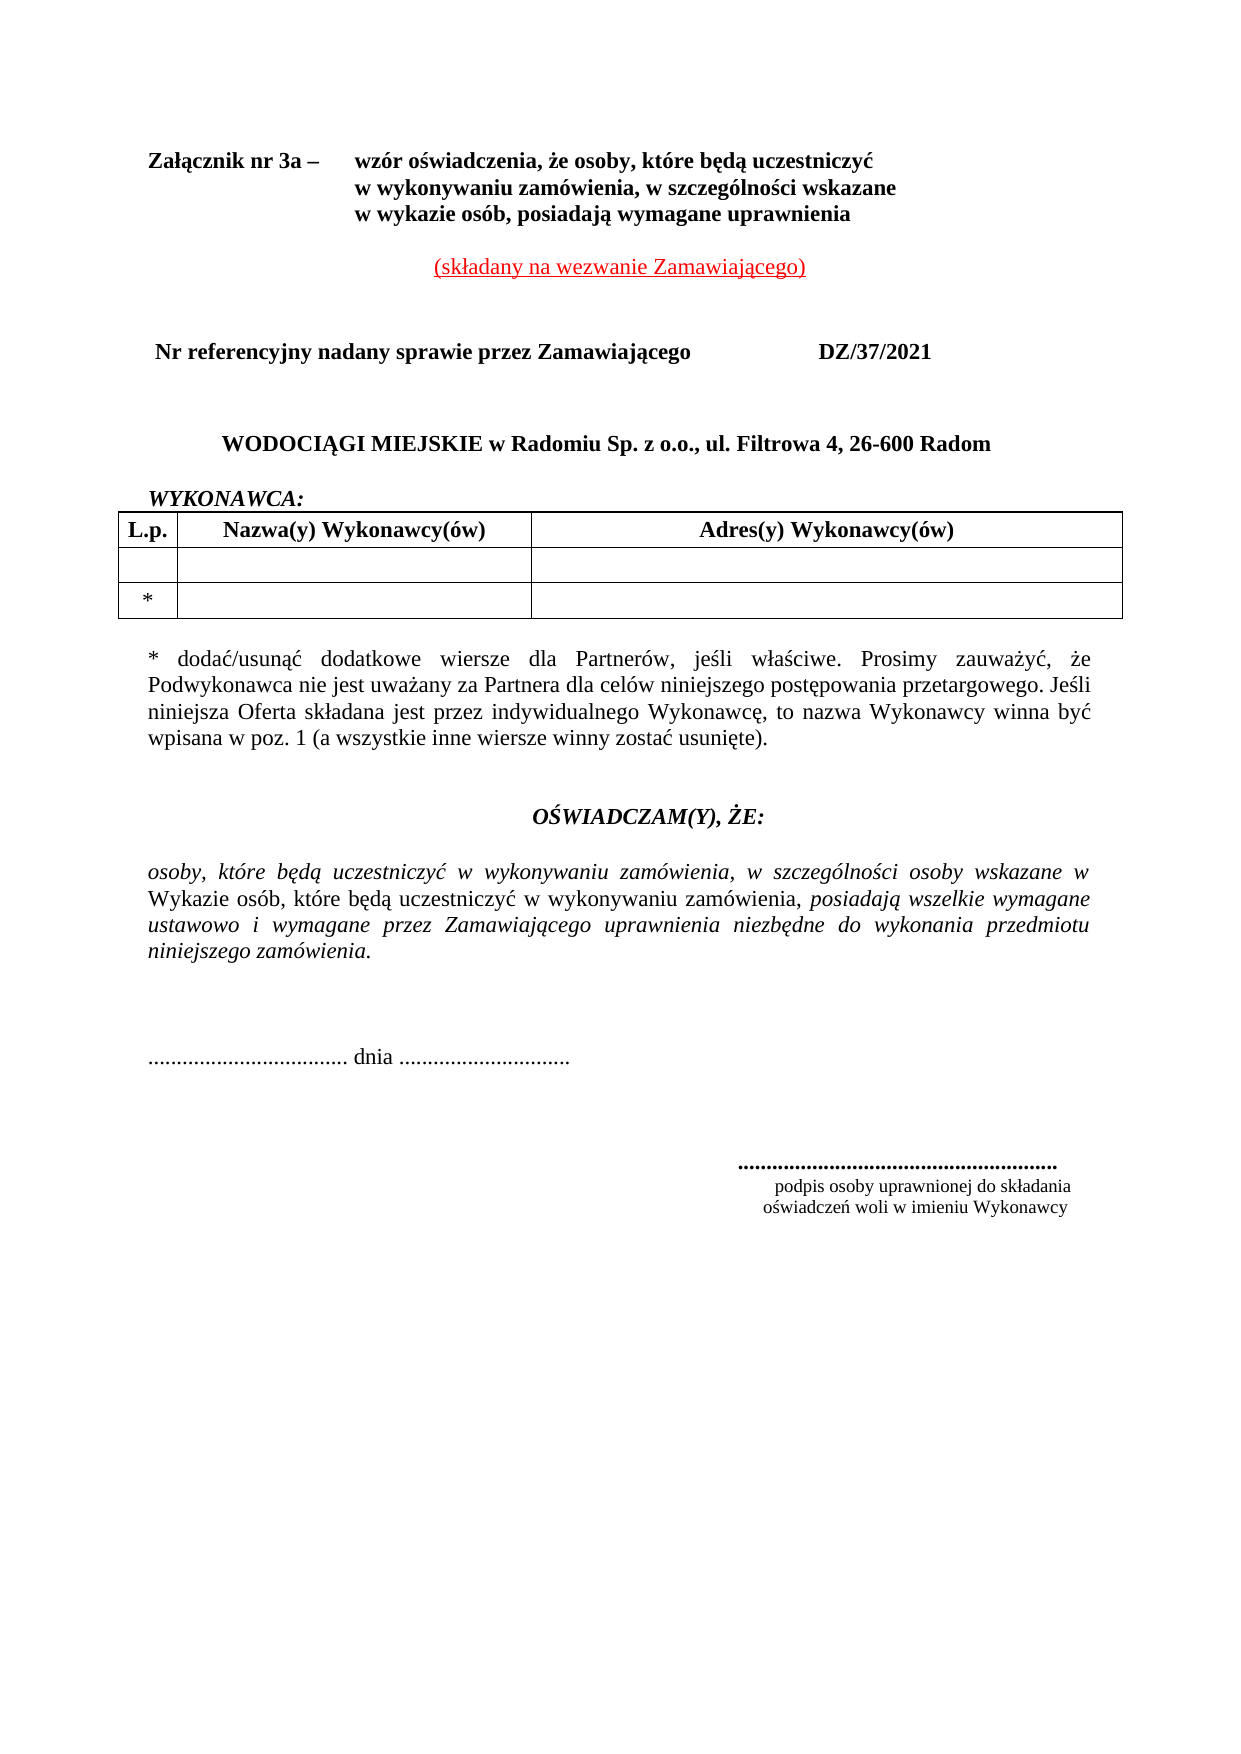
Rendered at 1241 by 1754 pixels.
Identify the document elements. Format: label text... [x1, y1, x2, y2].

text ........................................................ [148, 1148, 1093, 1174]
text (składany na wezwanie Zamawiającego) [148, 253, 1093, 279]
table_header Adres(y) Wykonawcy(ów) [532, 513, 1122, 547]
table_cell [119, 548, 177, 582]
table_header DZ/37/2021 [811, 338, 1107, 365]
text Załącznik nr 3a – wzór oświadczenia, że osoby, które będą uczestniczyć w wykonywaniu zamówienia, w szczególności wskazane w wykazie osób, posiadają wymagane uprawnienia [148, 148, 1093, 227]
table_cell * [119, 583, 177, 618]
table_header L.p. [119, 513, 177, 547]
table_header Nazwa(y) Wykonawcy(ów) [178, 513, 531, 547]
text * dodać/usunąć dodatkowe wiersze dla Partnerów, jeśli właściwe. Prosimy zauważyć, że Podwykonawca nie jest uważany za Partnera dla celów niniejszego postępowania przetargowego. Jeśli niniejsza Oferta składana jest przez indywidualnego Wykonawcę, to nazwa Wykonawcy winna być wpisana w poz. 1 (a wszystkie inne wiersze winny zostać usunięte). [148, 645, 1093, 750]
text WODOCIĄGI MIEJSKIE w Radomiu Sp. z o.o., ul. Filtrowa 4, 26-600 Radom [148, 430, 1093, 456]
table_header Nr referencyjny nadany sprawie przez Zamawiającego [148, 338, 811, 365]
text podpis osoby uprawnionej do składania oświadczeń woli w imieniu Wykonawcy [738, 1174, 1093, 1218]
table_cell [532, 548, 1122, 582]
table_cell [532, 583, 1122, 618]
text ................................... dnia .............................. [148, 1043, 1093, 1069]
text osoby, które będą uczestniczyć w wykonywaniu zamówienia, w szczególności osoby wskazane w Wykazie osób, które będą uczestniczyć w wykonywaniu zamówienia, posiadają wszelkie wymagane ustawowo i wymagane przez Zamawiającego uprawnienia niezbędne do wykonania przedmiotu niniejszego zamówienia. [148, 858, 1093, 964]
text OŚWIADCZAM(Y), ŻE: [148, 803, 1093, 829]
table_cell [178, 583, 531, 618]
text WYKONAWCA: [148, 485, 1093, 511]
table_cell [178, 548, 531, 582]
